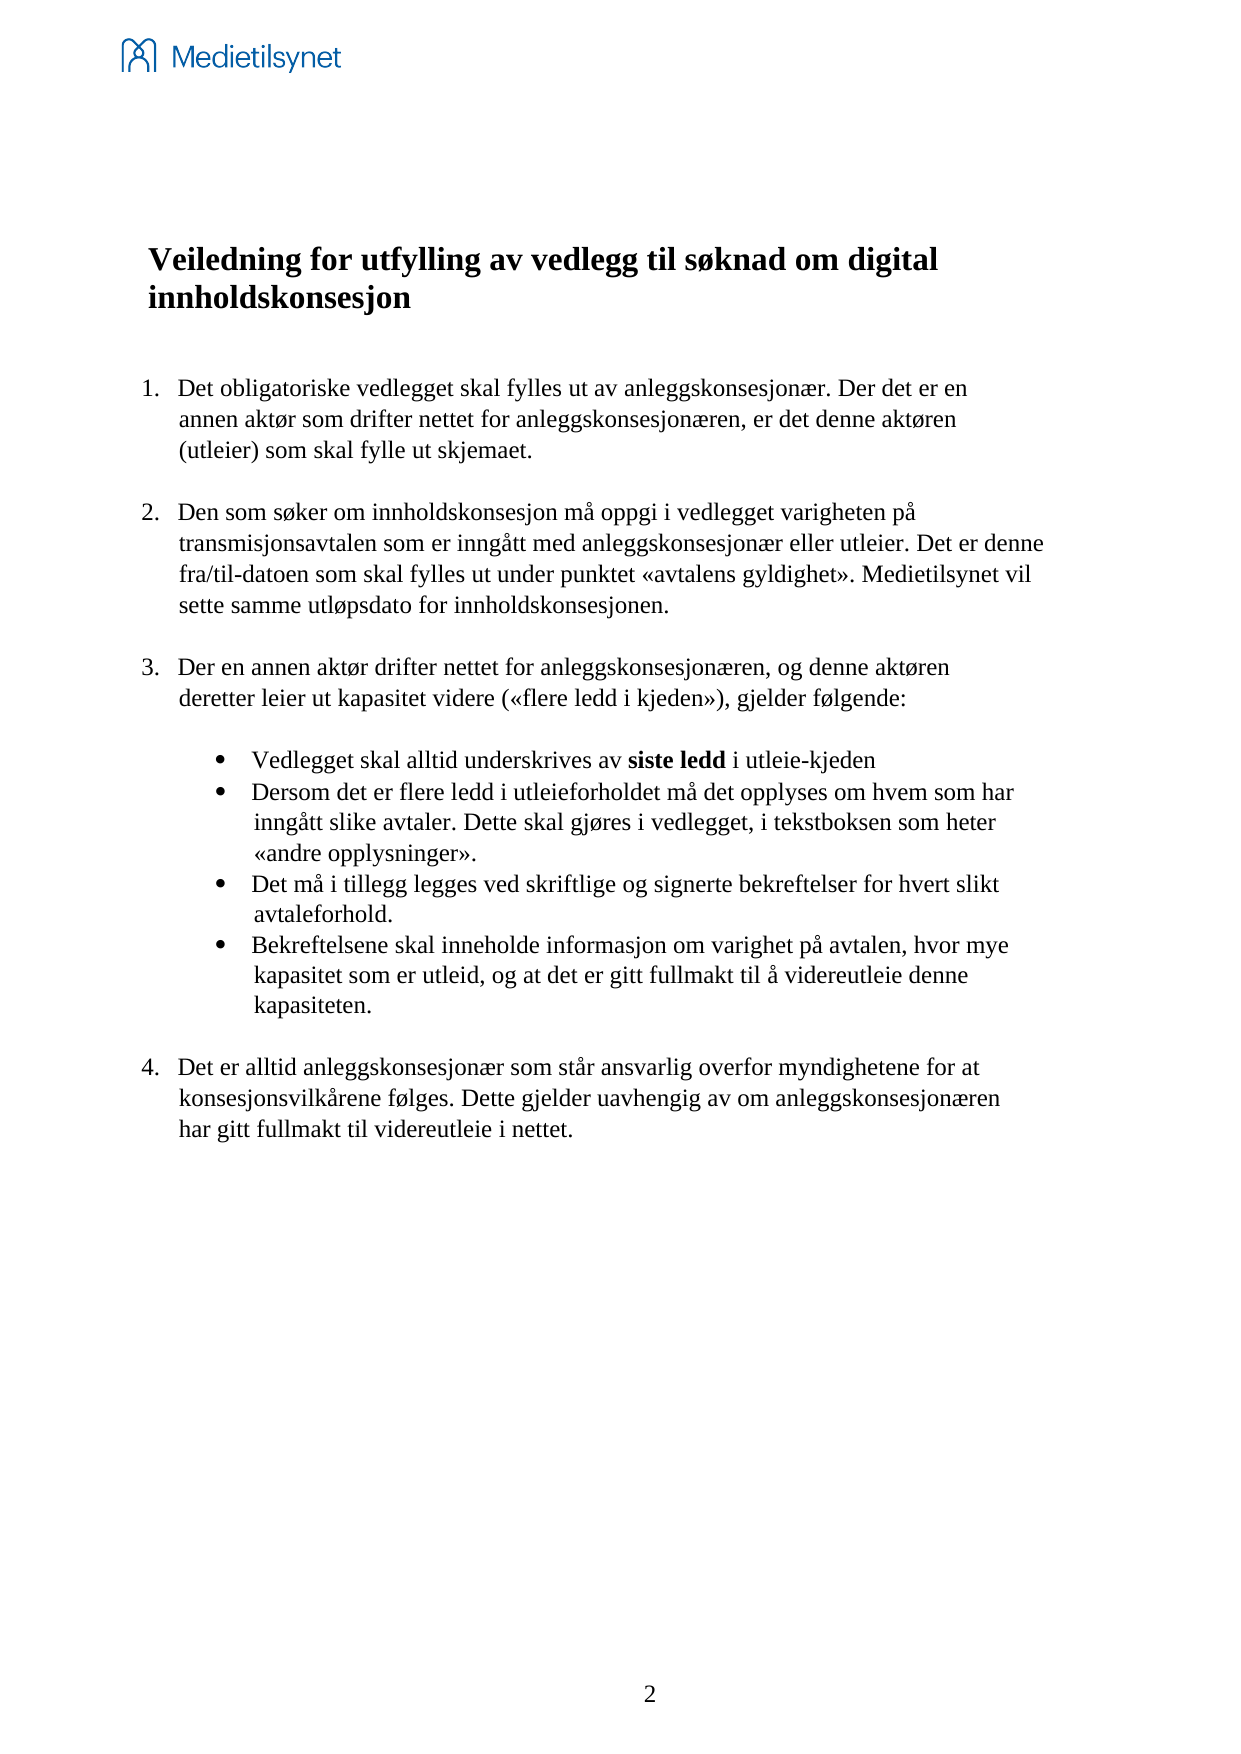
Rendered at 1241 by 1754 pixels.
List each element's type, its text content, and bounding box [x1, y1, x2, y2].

text «andre opplysninger». [253, 838, 1215, 866]
picture [121, 37, 342, 74]
list Det obligatoriske vedlegget skal fylles ut av anleggskonsesjonær. Der det er en annen aktør som drifter nettet for anleggskonsesjonæren, er det denne aktøren (utleier) som skal fylle ut skjemaet. [141, 373, 1033, 464]
list Dersom det er flere ledd i utleieforholdet må det opplyses om hvem som har inngått slike avtaler. Dette skal gjøres i vedlegget, i tekstboksen som heter [216, 777, 1014, 836]
list Det er alltid anleggskonsesjonær som står ansvarlig overfor myndighetene for at konsesjonsvilkårene følges. Dette gjelder uavhengig av om anleggskonsesjonæren har gitt fullmakt til videreutleie i nettet. [141, 1052, 1038, 1143]
list Den som søker om innholdskonsesjon må oppgi i vedlegget varigheten på transmisjonsavtalen som er inngått med anleggskonsesjonær eller utleier. Det er denne fra/til-datoen som skal fylles ut under punktet «avtalens gyldighet». Medietilsynet vil sette samme utløpsdato for innholdskonsesjonen. [141, 497, 1044, 619]
text 2 [84, 1679, 1215, 1708]
list Bekreftelsene skal inneholde informasjon om varighet på avtalen, hvor mye kapasitet som er utleid, og at det er gitt fullmakt til å videreutleie denne kapasiteten. [216, 930, 1009, 1019]
text Veiledning for utfylling av vedlegg til søknad om digital innholdskonsesjon [148, 239, 940, 316]
list Der en annen aktør drifter nettet for anleggskonsesjonæren, og denne aktøren deretter leier ut kapasitet videre («flere ledd i kjeden»), gjelder følgende: [141, 652, 1032, 712]
list Det må i tillegg legges ved skriftlige og signerte bekreftelser for hvert slikt avtaleforhold. [216, 869, 999, 928]
list Vedlegget skal alltid underskrives av siste ledd i utleie-kjeden [216, 746, 1215, 774]
